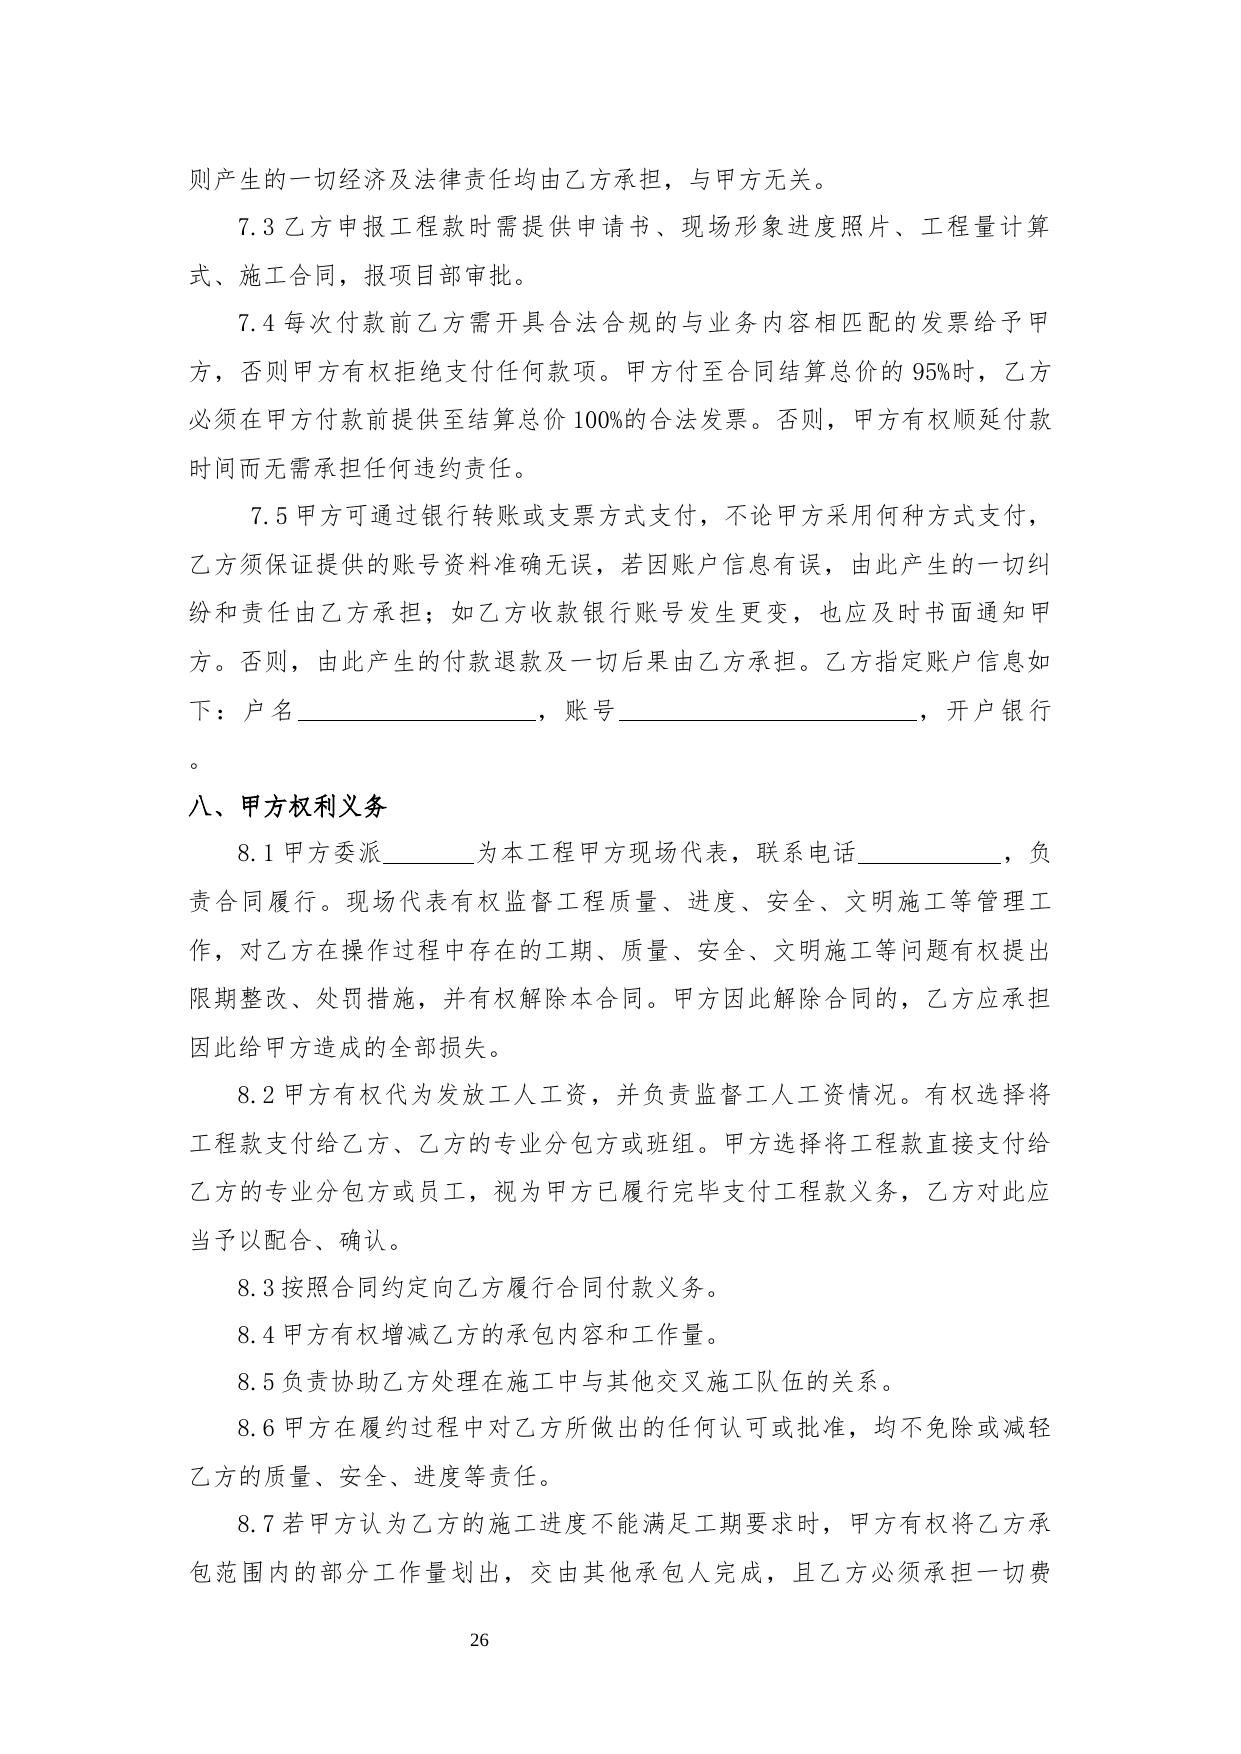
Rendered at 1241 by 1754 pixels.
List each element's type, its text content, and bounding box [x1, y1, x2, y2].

text 8.5负责协助乙方处理在施工中与其他交叉施工队伍的关系。 [187, 1363, 1053, 1395]
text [187, 1505, 1053, 1586]
text 八、甲方权利义务 [187, 788, 1053, 820]
text 8.4甲方有权增减乙方的承包内容和工作量。 [187, 1316, 1053, 1349]
text 8.1甲方委派 为本工程甲方现场代表，联系电话 ，负责合同履行。现场代表有权监督工程质量、进度、安全、文明施工等管理工作，对乙方在操作过程中存在的工期、质量、安全、文明施工等问题有权提出限期整改、处罚措施，并有权解除本合同。甲方因此解除合同的，乙方应承担因此给甲方造成的全部损失。 [187, 834, 1053, 1062]
text 7.3乙方申报工程款时需提供申请书、现场形象进度照片、工程量计算式、施工合同，报项目部审批。 [187, 209, 1053, 290]
text 8.2甲方有权代为发放工人工资，并负责监督工人工资情况。有权选择将工程款支付给乙方、乙方的专业分包方或班组。甲方选择将工程款直接支付给乙方的专业分包方或员工，视为甲方已履行完毕支付工程款义务，乙方对此应当予以配合、确认。 [187, 1076, 1053, 1255]
text 8.3按照合同约定向乙方履行合同付款义务。 [187, 1269, 1053, 1302]
text 7.5甲方可通过银行转账或支票方式支付，不论甲方采用何种方式支付，乙方须保证提供的账号资料准确无误，若因账户信息有误，由此产生的一切纠纷和责任由乙方承担；如乙方收款银行账号发生更变，也应及时书面通知甲方。否则，由此产生的付款退款及一切后果由乙方承担。乙方指定账户信息如下：户名 ，账号 ，开户银行 。 [187, 497, 1053, 773]
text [187, 162, 1053, 194]
text 8.6甲方在履约过程中对乙方所做出的任何认可或批准，均不免除或减轻乙方的质量、安全、进度等责任。 [187, 1410, 1053, 1491]
text 7.4每次付款前乙方需开具合法合规的与业务内容相匹配的发票给予甲方，否则甲方有权拒绝支付任何款项。甲方付至合同结算总价的95%时，乙方必须在甲方付款前提供至结算总价100%的合法发票。否则，甲方有权顺延付款时间而无需承担任何违约责任。 [187, 304, 1053, 483]
